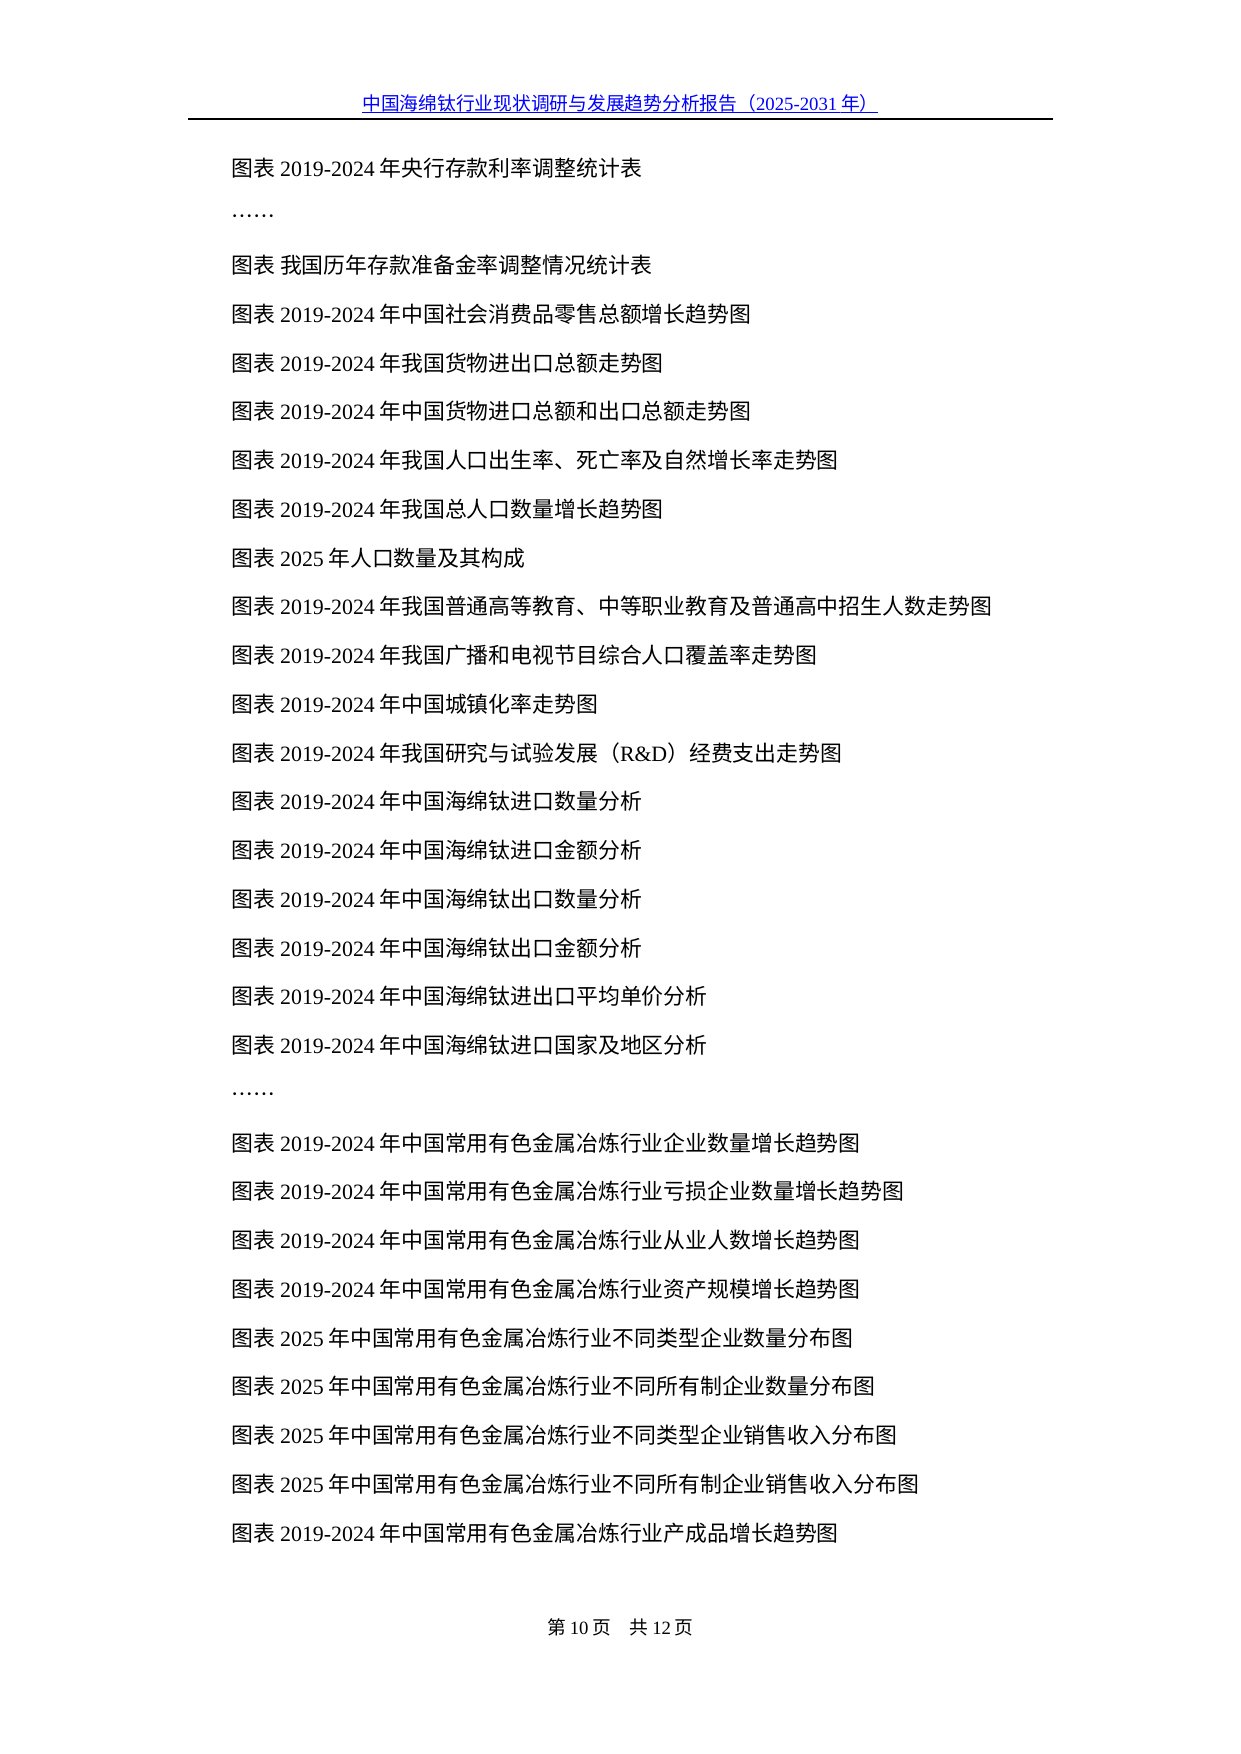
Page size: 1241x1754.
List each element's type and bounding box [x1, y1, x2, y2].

text [187, 150, 1053, 1548]
